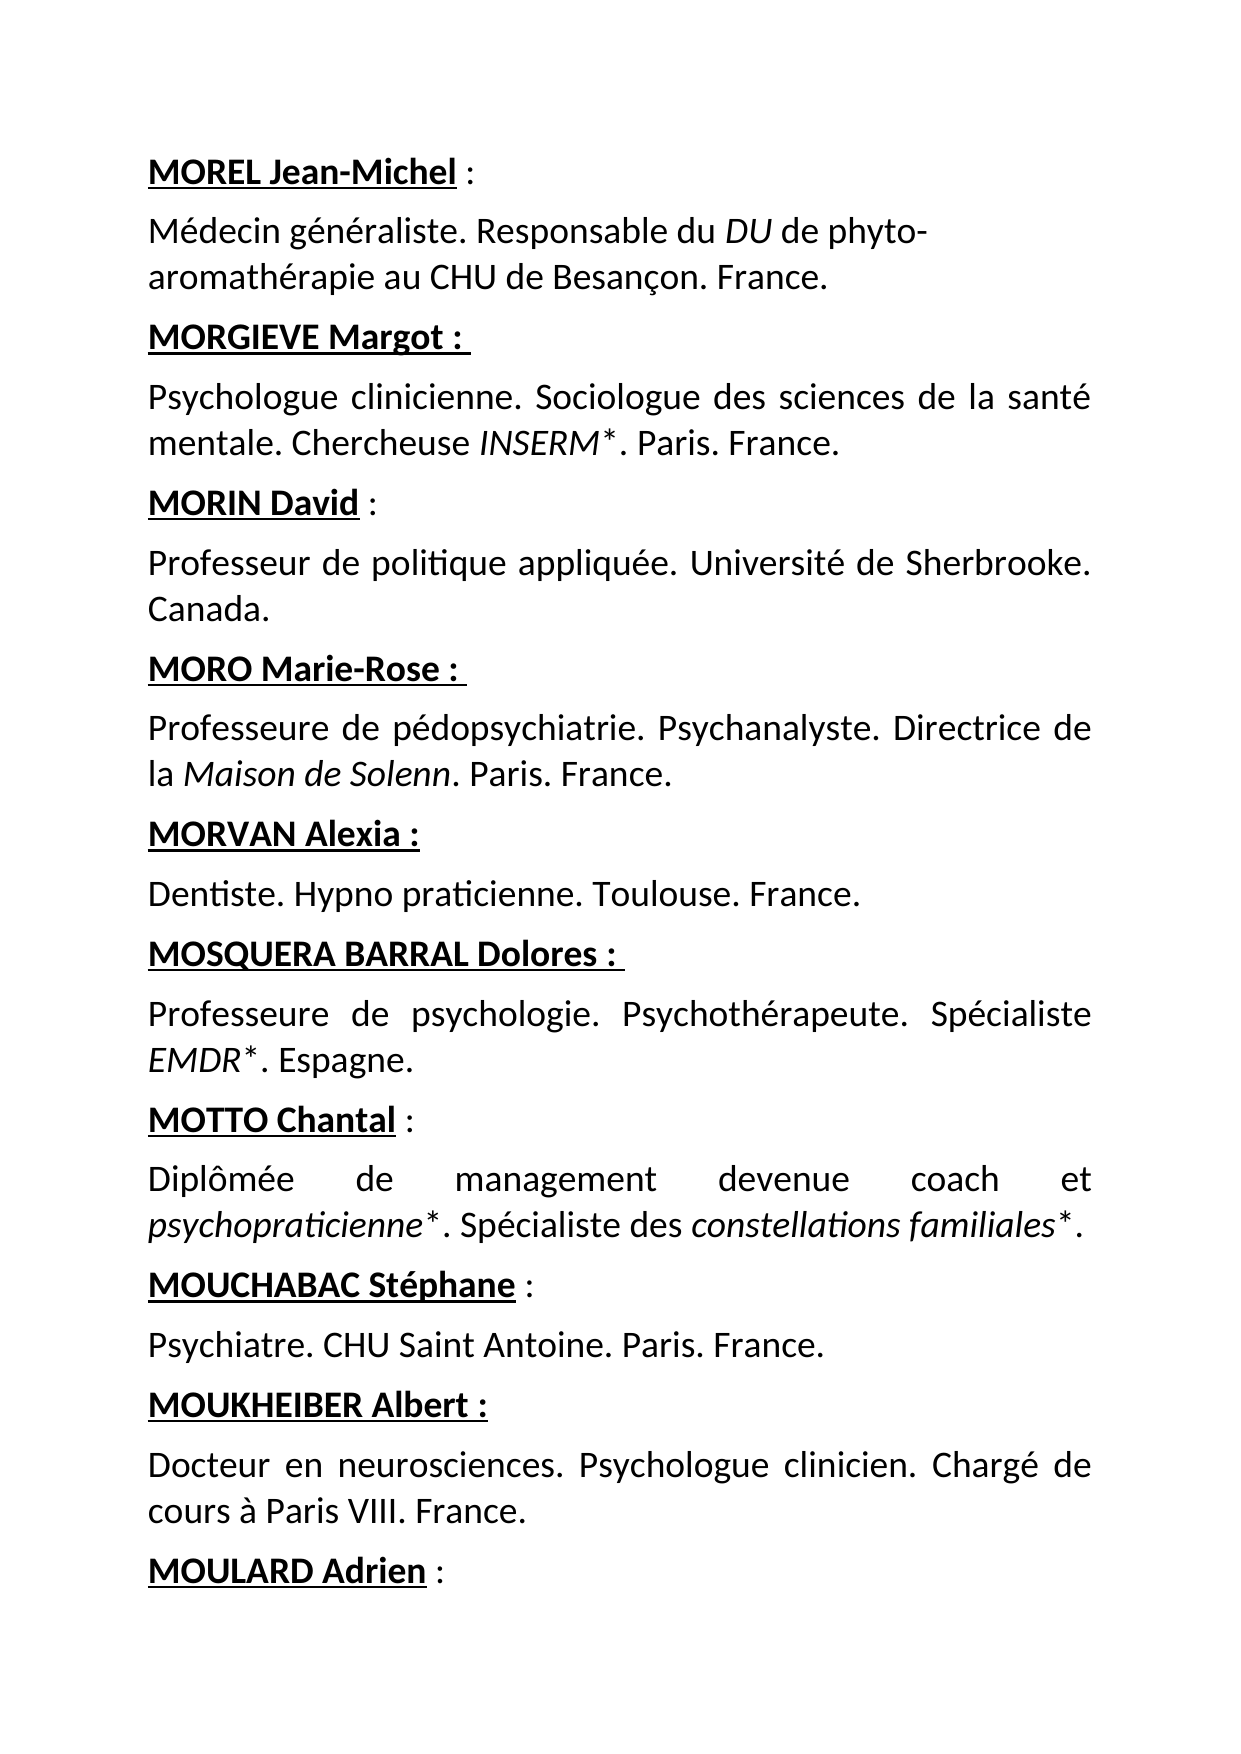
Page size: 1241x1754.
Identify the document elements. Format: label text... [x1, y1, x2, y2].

text MORVAN Alexia : [148, 810, 1093, 856]
text Diplômée de management devenue coach et psychopraticienne*. Spécialiste des constellations familiales*. [148, 1155, 1093, 1247]
text MOUCHABAC Stéphane : [148, 1261, 1093, 1307]
text MOTTO Chantal : [148, 1096, 1093, 1141]
text MOSQUERA BARRAL Dolores : [148, 930, 1093, 976]
text Docteur en neurosciences. Psychologue clinicien. Chargé de cours à Paris VIII. France. [148, 1441, 1093, 1532]
text Professeure de pédopsychiatrie. Psychanalyste. Directrice de la Maison de Solenn. Paris. France. [148, 704, 1093, 796]
text Professeur de politique appliquée. Université de Sherbrooke. Canada. [148, 539, 1093, 630]
text Professeure de psychologie. Psychothérapeute. Spécialiste EMDR*. Espagne. [148, 990, 1093, 1081]
text MOUKHEIBER Albert : [148, 1381, 1093, 1427]
text Psychiatre. CHU Saint Antoine. Paris. France. [148, 1321, 1093, 1367]
text MORO Marie-Rose : [148, 644, 1093, 690]
text Dentiste. Hypno praticienne. Toulouse. France. [148, 870, 1093, 916]
text MOULARD Adrien : [148, 1547, 1093, 1592]
text Psychologue clinicienne. Sociologue des sciences de la santé mentale. Chercheuse INSERM*. Paris. France. [148, 373, 1093, 465]
text Médecin généraliste. Responsable du DU de phyto-aromathérapie au CHU de Besançon. France. [148, 207, 1093, 299]
text MORGIEVE Margot : [148, 313, 1093, 359]
text MORIN David : [148, 479, 1093, 525]
text MOREL Jean-Michel : [148, 148, 1093, 193]
